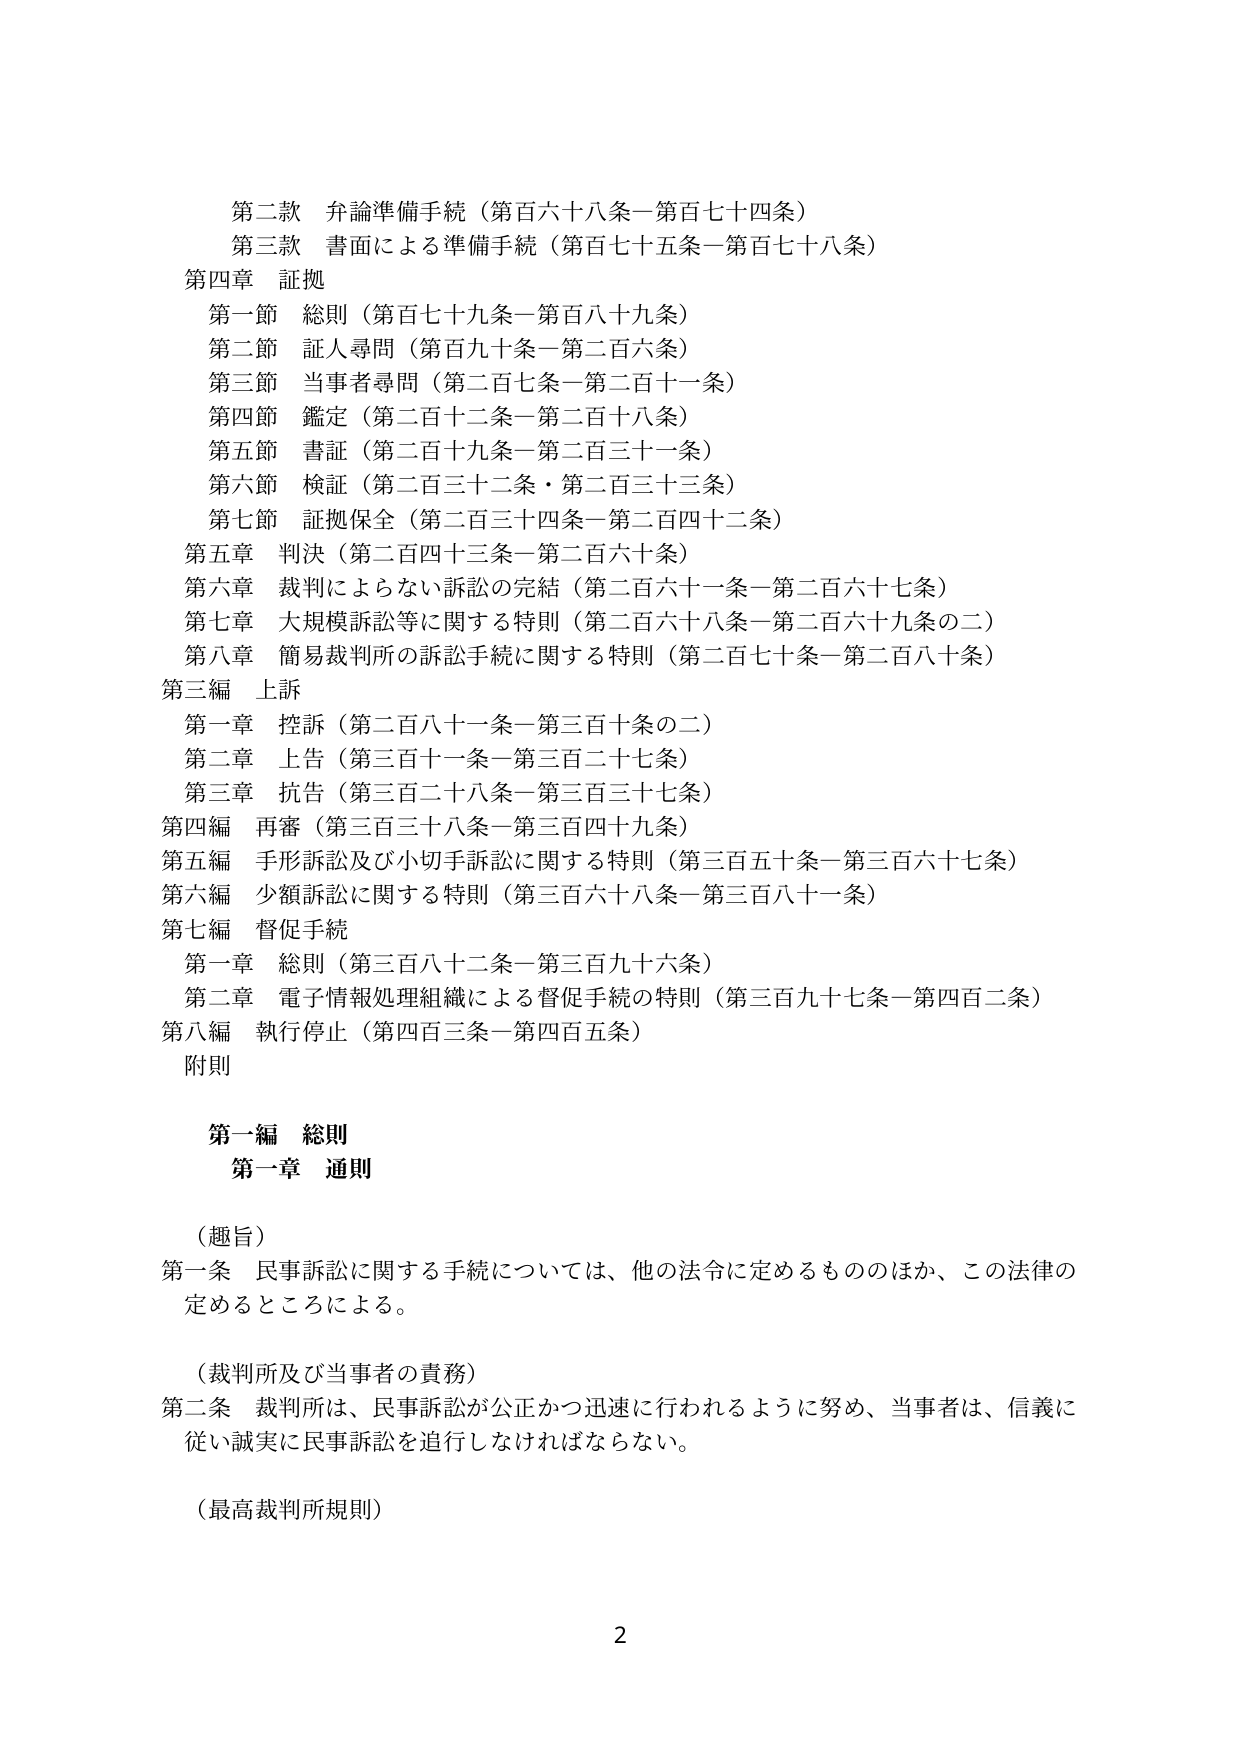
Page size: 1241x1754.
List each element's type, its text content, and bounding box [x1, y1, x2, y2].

text 第三編 上訴 [161, 672, 1079, 706]
text 第二章 電子情報処理組織による督促手続の特則（第三百九十七条―第四百二条） [184, 979, 1079, 1014]
text 第七節 証拠保全（第二百三十四条―第二百四十二条） [207, 501, 1079, 535]
text 第四節 鑑定（第二百十二条―第二百十八条） [207, 399, 1079, 433]
text 第五編 手形訴訟及び小切手訴訟に関する特則（第三百五十条―第三百六十七条） [161, 843, 1079, 877]
text 第六節 検証（第二百三十二条・第二百三十三条） [207, 467, 1079, 501]
text 第三款 書面による準備手続（第百七十五条―第百七十八条） [230, 228, 1079, 262]
text 第四編 再審（第三百三十八条―第三百四十九条） [161, 809, 1079, 843]
text 第一節 総則（第百七十九条―第百八十九条） [207, 296, 1079, 330]
text （趣旨） [184, 1219, 1079, 1253]
text 第六編 少額訴訟に関する特則（第三百六十八条―第三百八十一条） [161, 877, 1079, 911]
text （裁判所及び当事者の責務） [184, 1355, 1079, 1389]
text 第六章 裁判によらない訴訟の完結（第二百六十一条―第二百六十七条） [184, 569, 1079, 604]
text 第一章 通則 [230, 1150, 1079, 1184]
text 第一条 民事訴訟に関する手続については、他の法令に定めるもののほか、この法律の定めるところによる。 [161, 1253, 1079, 1321]
text 第二章 上告（第三百十一条―第三百二十七条） [184, 740, 1079, 774]
text 第三章 抗告（第三百二十八条―第三百三十七条） [184, 774, 1079, 809]
text 第二条 裁判所は、民事訴訟が公正かつ迅速に行われるように努め、当事者は、信義に従い誠実に民事訴訟を追行しなければならない。 [161, 1389, 1079, 1458]
text 第八章 簡易裁判所の訴訟手続に関する特則（第二百七十条―第二百八十条） [184, 638, 1079, 672]
text （最高裁判所規則） [184, 1492, 1079, 1526]
text 第五章 判決（第二百四十三条―第二百六十条） [184, 535, 1079, 569]
text 附則 [184, 1048, 1079, 1082]
text 第七章 大規模訴訟等に関する特則（第二百六十八条―第二百六十九条の二） [184, 604, 1079, 638]
text 第四章 証拠 [184, 262, 1079, 296]
text 第一章 控訴（第二百八十一条―第三百十条の二） [184, 706, 1079, 740]
text 第一編 総則 [207, 1116, 1079, 1150]
text 第一章 総則（第三百八十二条―第三百九十六条） [184, 945, 1079, 979]
text 第五節 書証（第二百十九条―第二百三十一条） [207, 433, 1079, 467]
text 第八編 執行停止（第四百三条―第四百五条） [161, 1014, 1079, 1048]
text 第二款 弁論準備手続（第百六十八条―第百七十四条） [230, 194, 1079, 228]
text 第二節 証人尋問（第百九十条―第二百六条） [207, 330, 1079, 364]
text 第三節 当事者尋問（第二百七条―第二百十一条） [207, 364, 1079, 399]
text 第七編 督促手続 [161, 911, 1079, 945]
